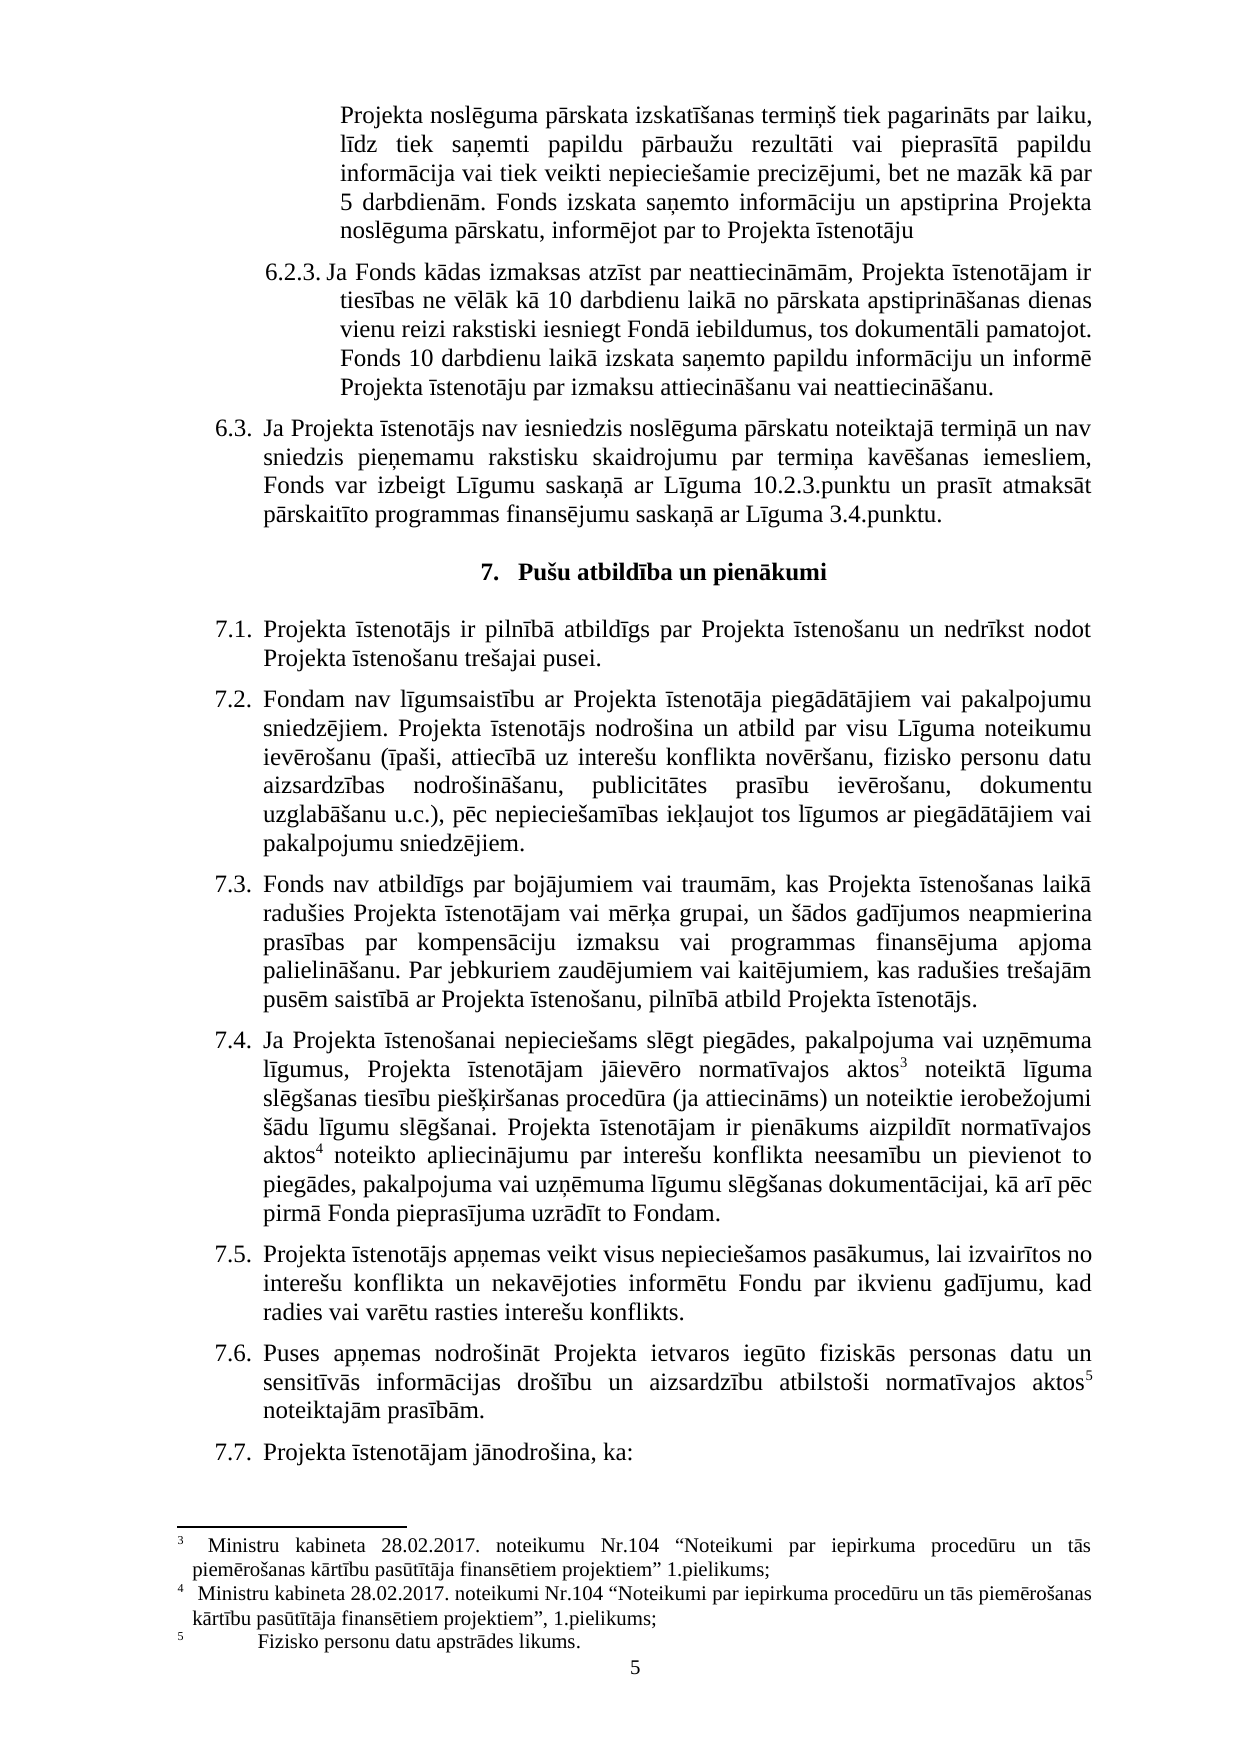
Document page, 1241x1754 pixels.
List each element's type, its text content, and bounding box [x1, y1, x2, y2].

list Projekta īstenotājs apņemas veikt visus nepieciešamos pasākumus, lai izvairītos no interešu konflikta un nekavējoties informētu Fondu par ikvienu gadījumu, kad radies vai varētu rasties interešu konflikts. [214, 1239, 1092, 1325]
list Fondam nav līgumsaistību ar Projekta īstenotāja piegādātājiem vai pakalpojumu sniedzējiem. Projekta īstenotājs nodrošina un atbild par visu Līguma noteikumu ievērošanu (īpaši, attiecībā uz interešu konflikta novēršanu, fizisko personu datu aizsardzības nodrošināšanu, publicitātes prasību ievērošanu, dokumentu uzglabāšanu u.c.), pēc nepieciešamības iekļaujot tos līgumos ar piegādātājiem vai pakalpojumu sniedzējiem. [214, 684, 1092, 857]
list Puses apņemas nodrošināt Projekta ietvaros iegūto fiziskās personas datu un sensitīvās informācijas drošību un aizsardzību atbilstoši normatīvajos aktos noteiktajām prasībām. [214, 1338, 1092, 1424]
list Ja Projekta īstenotājs nav iesniedzis noslēguma pārskatu noteiktajā termiņā un nav sniedzis pieņemamu rakstisku skaidrojumu par termiņa kavēšanas iemesliem, Fonds var izbeigt Līgumu saskaņā ar Līguma 10.2.3.punktu un prasīt atmaksāt pārskaitīto programmas finansējumu saskaņā ar Līguma 3.4.punktu. [215, 413, 1092, 528]
list Fonds nav atbildīgs par bojājumiem vai traumām, kas Projekta īstenošanas laikā radušies Projekta īstenotājam vai mērķa grupai, un šādos gadījumos neapmierina prasības par kompensāciju izmaksu vai programmas finansējuma apjoma palielināšanu. Par jebkuriem zaudējumiem vai kaitējumiem, kas radušies trešajām pusēm saistībā ar Projekta īstenošanu, pilnībā atbild Projekta īstenotājs. [214, 869, 1092, 1013]
list Pušu atbildība un pienākumi [215, 557, 1092, 585]
list Ja Projekta īstenošanai nepieciešams slēgt piegādes, pakalpojuma vai uzņēmuma līgumus, Projekta īstenotājam jāievēro normatīvajos aktos noteiktā līguma slēgšanas tiesību piešķiršanas procedūra (ja attiecināms) un noteiktie ierobežojumi šādu līgumu slēgšanai. Projekta īstenotājam ir pienākums aizpildīt normatīvajos aktos noteikto apliecinājumu par interešu konflikta neesamību un pievienot to piegādes, pakalpojuma vai uzņēmuma līgumu slēgšanas dokumentācijai, kā arī pēc pirmā Fonda pieprasījuma uzrādīt to Fondam. [214, 1025, 1092, 1227]
list Ja Fonds kādas izmaksas atzīst par neattiecināmām, Projekta īstenotājam ir tiesības ne vēlāk kā 10 darbdienu laikā no pārskata apstiprināšanas dienas vienu reizi rakstiski iesniegt Fondā iebildumus, tos dokumentāli pamatojot. Fonds 10 darbdienu laikā izskata saņemto papildu informāciju un informē Projekta īstenotāju par izmaksu attiecināšanu vai neattiecināšanu. [265, 257, 1092, 400]
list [265, 100, 1092, 244]
list Projekta īstenotājs ir pilnībā atbildīgs par Projekta īstenošanu un nedrīkst nodot Projekta īstenošanu trešajai pusei. [215, 614, 1092, 672]
list Projekta īstenotājam jānodrošina, ka: [214, 1437, 1092, 1465]
